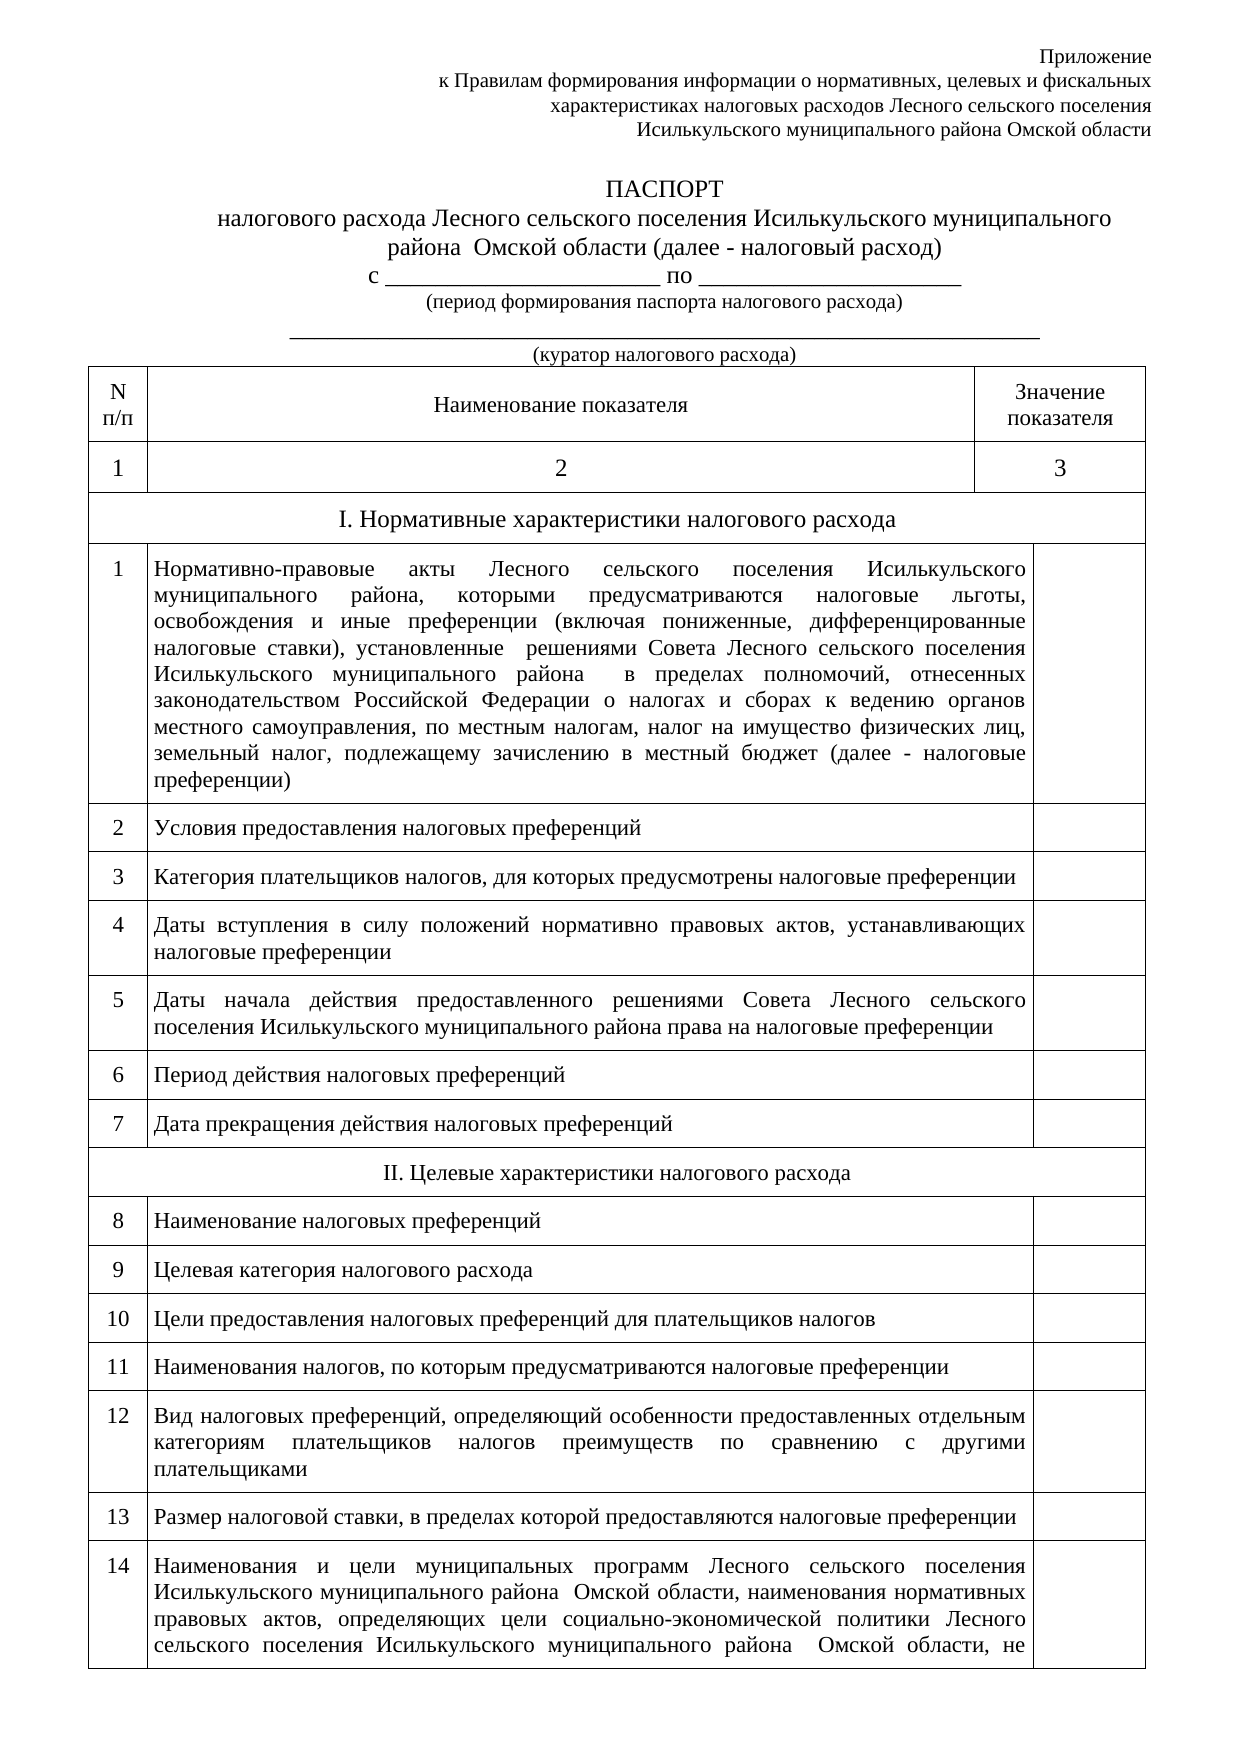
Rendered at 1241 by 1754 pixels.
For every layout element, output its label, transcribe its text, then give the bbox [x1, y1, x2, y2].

table_cell Период действия налоговых преференций [148, 1051, 1033, 1098]
table_cell [1034, 1294, 1145, 1342]
table_cell Цели предоставления налоговых преференций для плательщиков налогов [148, 1294, 1033, 1342]
text к Правилам формирования информации о нормативных, целевых и фискальных [177, 68, 1152, 92]
table_cell 14 [89, 1541, 147, 1668]
table_cell 3 [89, 852, 147, 900]
table_cell [1034, 1343, 1145, 1390]
text ____________________________________________________________ [177, 313, 1152, 342]
table_cell 10 [89, 1294, 147, 1342]
table_cell [1034, 1391, 1145, 1492]
table_cell 1 [89, 544, 147, 803]
table_cell Целевая категория налогового расхода [148, 1246, 1033, 1293]
table_cell 8 [89, 1197, 147, 1244]
text характеристиках налоговых расходов Лесного сельского поселения [177, 92, 1152, 117]
table_cell 6 [89, 1051, 147, 1098]
table_cell 11 [89, 1343, 147, 1390]
table_cell Категория плательщиков налогов, для которых предусмотрены налоговые преференции [148, 852, 1033, 900]
table_cell [1034, 544, 1145, 803]
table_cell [148, 1541, 1033, 1668]
text налогового расхода Лесного сельского поселения Исилькульского муниципального района Омской области (далее - налоговый расход) [177, 203, 1152, 260]
table_cell [1034, 976, 1145, 1050]
table_cell [1034, 1493, 1145, 1540]
table_header N п/п [89, 367, 147, 441]
table_cell Условия предоставления налоговых преференций [148, 804, 1033, 851]
table_cell 1 [89, 442, 147, 492]
table_cell 2 [89, 804, 147, 851]
text Приложение [177, 44, 1152, 68]
table_cell [1034, 1100, 1145, 1147]
text ПАСПОРТ [177, 174, 1152, 203]
table_cell Наименование налоговых преференций [148, 1197, 1033, 1244]
table_cell 5 [89, 976, 147, 1050]
text (куратор налогового расхода) [177, 342, 1152, 366]
table_cell [1034, 1541, 1145, 1668]
table_cell 3 [975, 442, 1145, 492]
table_cell 7 [89, 1100, 147, 1147]
table_cell [1034, 1197, 1145, 1244]
table_header Наименование показателя [148, 367, 974, 441]
table_cell 2 [148, 442, 974, 492]
table_cell Нормативно-правовые акты Лесного сельского поселения Исилькульского муниципального района, которыми предусматриваются налоговые льготы, освобождения и иные преференции (включая пониженные, дифференцированные налоговые ставки), установленные решениями Совета Лесного сельского поселения Исилькульского муниципального района в пределах полномочий, отнесенных законодательством Российской Федерации о налогах и сборах к ведению органов местного самоуправления, по местным налогам, налог на имущество физических лиц, земельный налог, подлежащему зачислению в местный бюджет (далее - налоговые преференции) [148, 544, 1033, 803]
table_cell [1034, 804, 1145, 851]
table_cell Даты вступления в силу положений нормативно правовых актов, устанавливающих налоговые преференции [148, 901, 1033, 975]
table_cell [1034, 1051, 1145, 1098]
table_cell 9 [89, 1246, 147, 1293]
table_cell [1034, 1246, 1145, 1293]
table_cell II. Целевые характеристики налогового расхода [89, 1148, 1145, 1196]
table_cell 13 [89, 1493, 147, 1540]
table_cell [1034, 852, 1145, 900]
table_header Значение показателя [975, 367, 1145, 441]
table_cell Размер налоговой ставки, в пределах которой предоставляются налоговые преференции [148, 1493, 1033, 1540]
table_cell 4 [89, 901, 147, 975]
table_cell Вид налоговых преференций, определяющий особенности предоставленных отдельным категориям плательщиков налогов преимуществ по сравнению с другими плательщиками [148, 1391, 1033, 1492]
table_cell Дата прекращения действия налоговых преференций [148, 1100, 1033, 1147]
table_cell Даты начала действия предоставленного решениями Совета Лесного сельского поселения Исилькульского муниципального района права на налоговые преференции [148, 976, 1033, 1050]
table_cell [1034, 901, 1145, 975]
table_cell Наименования налогов, по которым предусматриваются налоговые преференции [148, 1343, 1033, 1390]
text с ______________________ по _____________________ [177, 260, 1152, 289]
text Исилькульского муниципального района Омской области [177, 117, 1152, 141]
table_cell I. Нормативные характеристики налогового расхода [89, 493, 1145, 543]
table_cell 12 [89, 1391, 147, 1492]
text (период формирования паспорта налогового расхода) [177, 289, 1152, 313]
